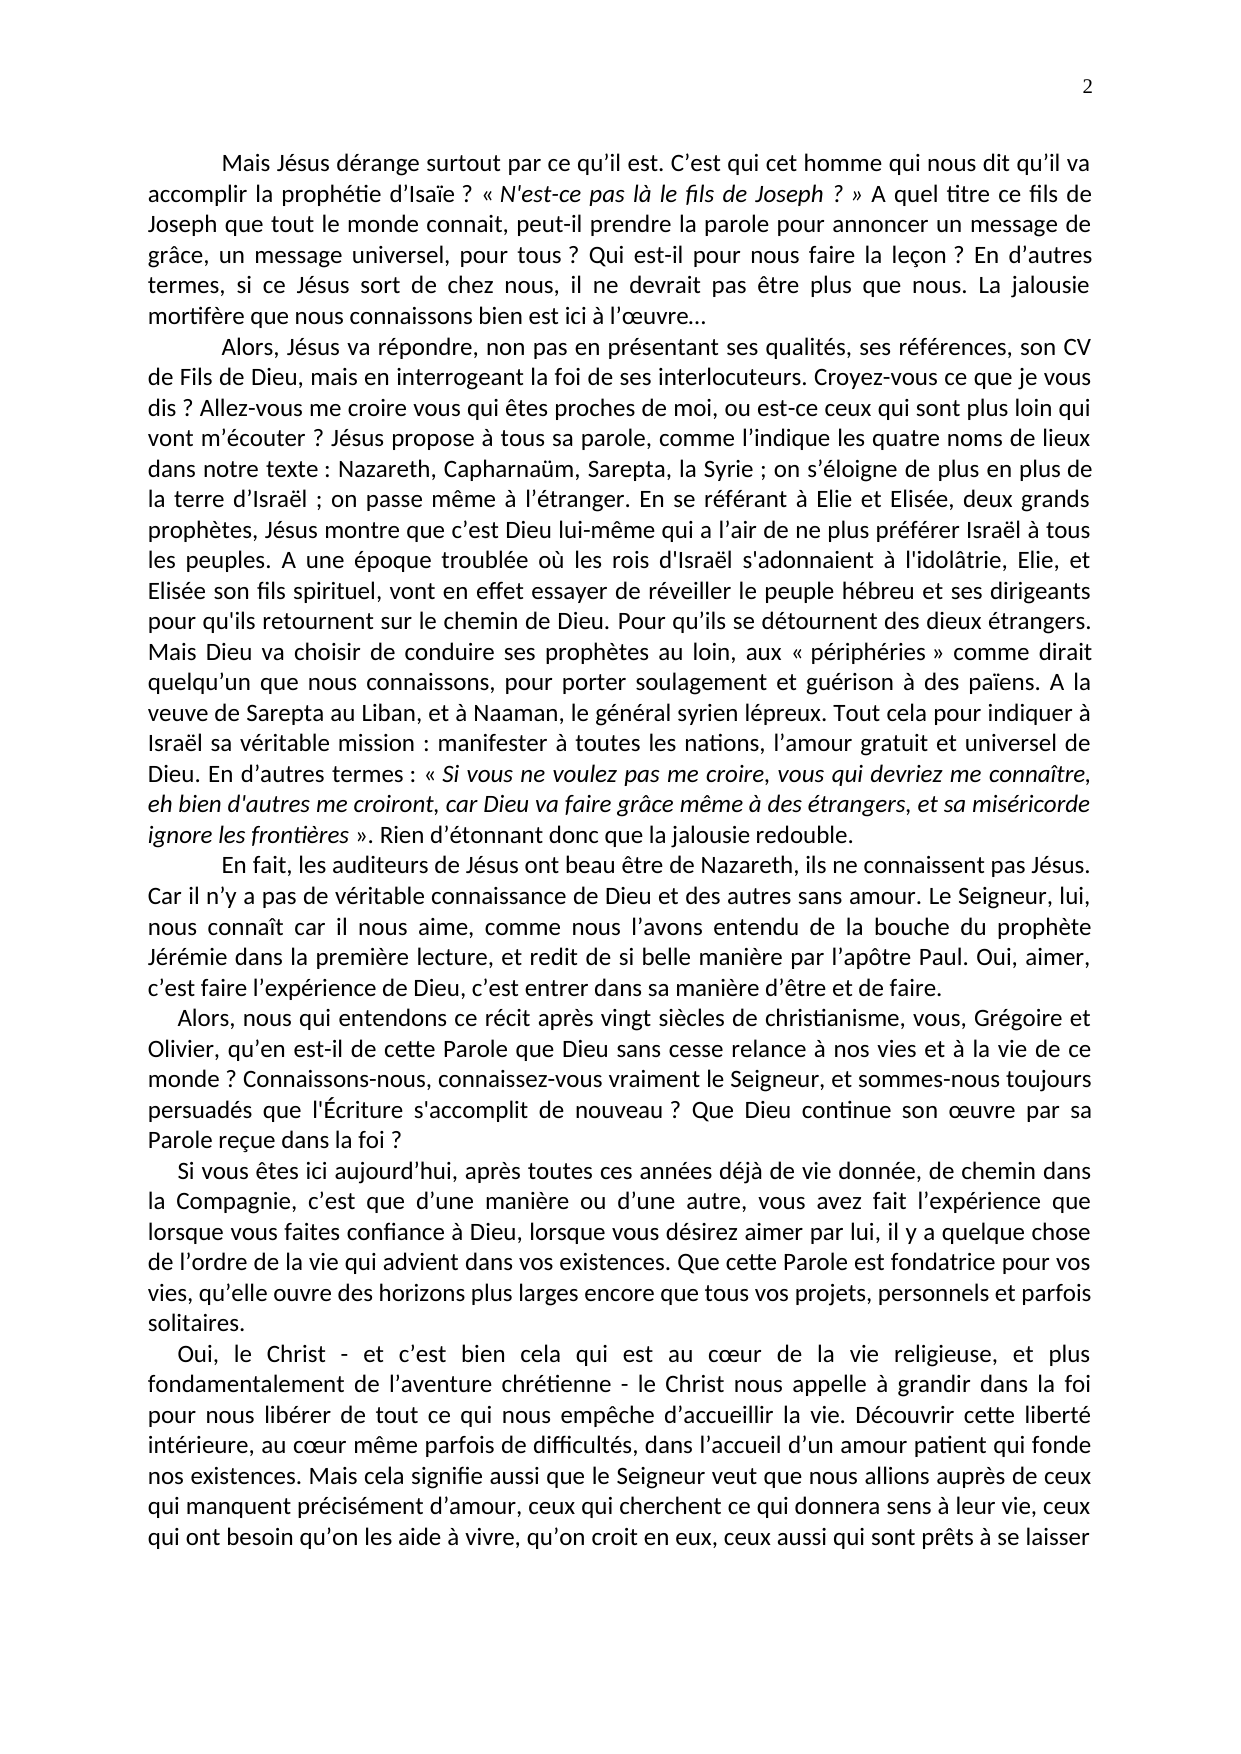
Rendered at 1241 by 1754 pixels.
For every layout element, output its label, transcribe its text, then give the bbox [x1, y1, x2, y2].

text En fait, les auditeurs de Jésus ont beau être de Nazareth, ils ne connaissent pas Jésus. Car il n’y a pas de véritable connaissance de Dieu et des autres sans amour. Le Seigneur, lui, nous connaît car il nous aime, comme nous l’avons entendu de la bouche du prophète Jérémie dans la première lecture, et redit de si belle manière par l’apôtre Paul. Oui, aimer, c’est faire l’expérience de Dieu, c’est entrer dans sa manière d’être et de faire. [148, 849, 1093, 1002]
text Alors, nous qui entendons ce récit après vingt siècles de christianisme, vous, Grégoire et Olivier, qu’en est-il de cette Parole que Dieu sans cesse relance à nos vies et à la vie de ce monde ? Connaissons-nous, connaissez-vous vraiment le Seigneur, et sommes-nous toujours persuadés que l'Écriture s'accomplit de nouveau ? Que Dieu continue son œuvre par sa Parole reçue dans la foi ? [148, 1002, 1093, 1155]
text Alors, Jésus va répondre, non pas en présentant ses qualités, ses références, son CV de Fils de Dieu, mais en interrogeant la foi de ses interlocuteurs. Croyez-vous ce que je vous dis ? Allez-vous me croire vous qui êtes proches de moi, ou est-ce ceux qui sont plus loin qui vont m’écouter ? Jésus propose à tous sa parole, comme l’indique les quatre noms de lieux dans notre texte : Nazareth, Capharnaüm, Sarepta, la Syrie ; on s’éloigne de plus en plus de la terre d’Israël ; on passe même à l’étranger. En se référant à Elie et Elisée, deux grands prophètes, Jésus montre que c’est Dieu lui-même qui a l’air de ne plus préférer Israël à tous les peuples. A une époque troublée où les rois d'Israël s'adonnaient à l'idolâtrie, Elie, et Elisée son fils spirituel, vont en effet essayer de réveiller le peuple hébreu et ses dirigeants pour qu'ils retournent sur le chemin de Dieu. Pour qu’ils se détournent des dieux étrangers. Mais Dieu va choisir de conduire ses prophètes au loin, aux « périphéries » comme dirait quelqu’un que nous connaissons, pour porter soulagement et guérison à des païens. A la veuve de Sarepta au Liban, et à Naaman, le général syrien lépreux. Tout cela pour indiquer à Israël sa véritable mission : manifester à toutes les nations, l’amour gratuit et universel de Dieu. En d’autres termes : « Si vous ne voulez pas me croire, vous qui devriez me connaître, eh bien d'autres me croiront, car Dieu va faire grâce même à des étrangers, et sa miséricorde ignore les frontières ». Rien d’étonnant donc que la jalousie redouble. [148, 605, 1093, 849]
text Mais Jésus dérange surtout par ce qu’il est. C’est qui cet homme qui nous dit qu’il va accomplir la prophétie d’Isaïe ? « N'est-ce pas là le fils de Joseph ? » A quel titre ce fils de Joseph que tout le monde connait, peut-il prendre la parole pour annoncer un message de grâce, un message universel, pour tous ? Qui est-il pour nous faire la leçon ? En d’autres termes, si ce Jésus sort de chez nous, il ne devrait pas être plus que nous. La jalousie mortifère que nous connaissons bien est ici à l’œuvre… [148, 148, 1093, 331]
text Si vous êtes ici aujourd’hui, après toutes ces années déjà de vie donnée, de chemin dans la Compagnie, c’est que d’une manière ou d’une autre, vous avez fait l’expérience que lorsque vous faites confiance à Dieu, lorsque vous désirez aimer par lui, il y a quelque chose de l’ordre de la vie qui advient dans vos existences. Que cette Parole est fondatrice pour vos vies, qu’elle ouvre des horizons plus larges encore que tous vos projets, personnels et parfois solitaires. [148, 1155, 1093, 1338]
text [148, 1338, 1093, 1552]
text Alors, Jésus va répondre, non pas en présentant ses qualités, ses références, son CV de Fils de Dieu, mais en interrogeant la foi de ses interlocuteurs. Croyez-vous ce que je vous dis ? Allez-vous me croire vous qui êtes proches de moi, ou est-ce ceux qui sont plus loin qui vont m’écouter ? Jésus propose à tous sa parole, comme l’indique les quatre noms de lieux dans notre texte : Nazareth, Capharnaüm, Sarepta, la Syrie ; on s’éloigne de plus en plus de la terre d’Israël ; on passe même à l’étranger. En se référant à Elie et Elisée, deux grands prophètes, Jésus montre que c’est Dieu lui-même qui a l’air de ne plus préférer Israël à tous les peuples. A une époque troublée où les rois d'Israël s'adonnaient à l'idolâtrie, Elie, et Elisée son fils spirituel, vont en effet essayer de réveiller le peuple hébreu et ses dirigeants pour qu'ils retournent sur le chemin de Dieu. Pour qu’ils se détournent des dieux étrangers. Mais Dieu va choisir de conduire ses prophètes au loin, aux « périphéries » comme dirait quelqu’un que nous connaissons, pour porter soulagement et guérison à des païens. A la veuve de Sarepta au Liban, et à Naaman, le général syrien lépreux. Tout cela pour indiquer à Israël sa véritable mission : manifester à toutes les nations, l’amour gratuit et universel de Dieu. En d’autres termes : « Si vous ne voulez pas me croire, vous qui devriez me connaître, eh bien d'autres me croiront, car Dieu va faire grâce même à des étrangers, et sa miséricorde ignore les frontières ». Rien d’étonnant donc que la jalousie redouble. [148, 331, 1093, 575]
